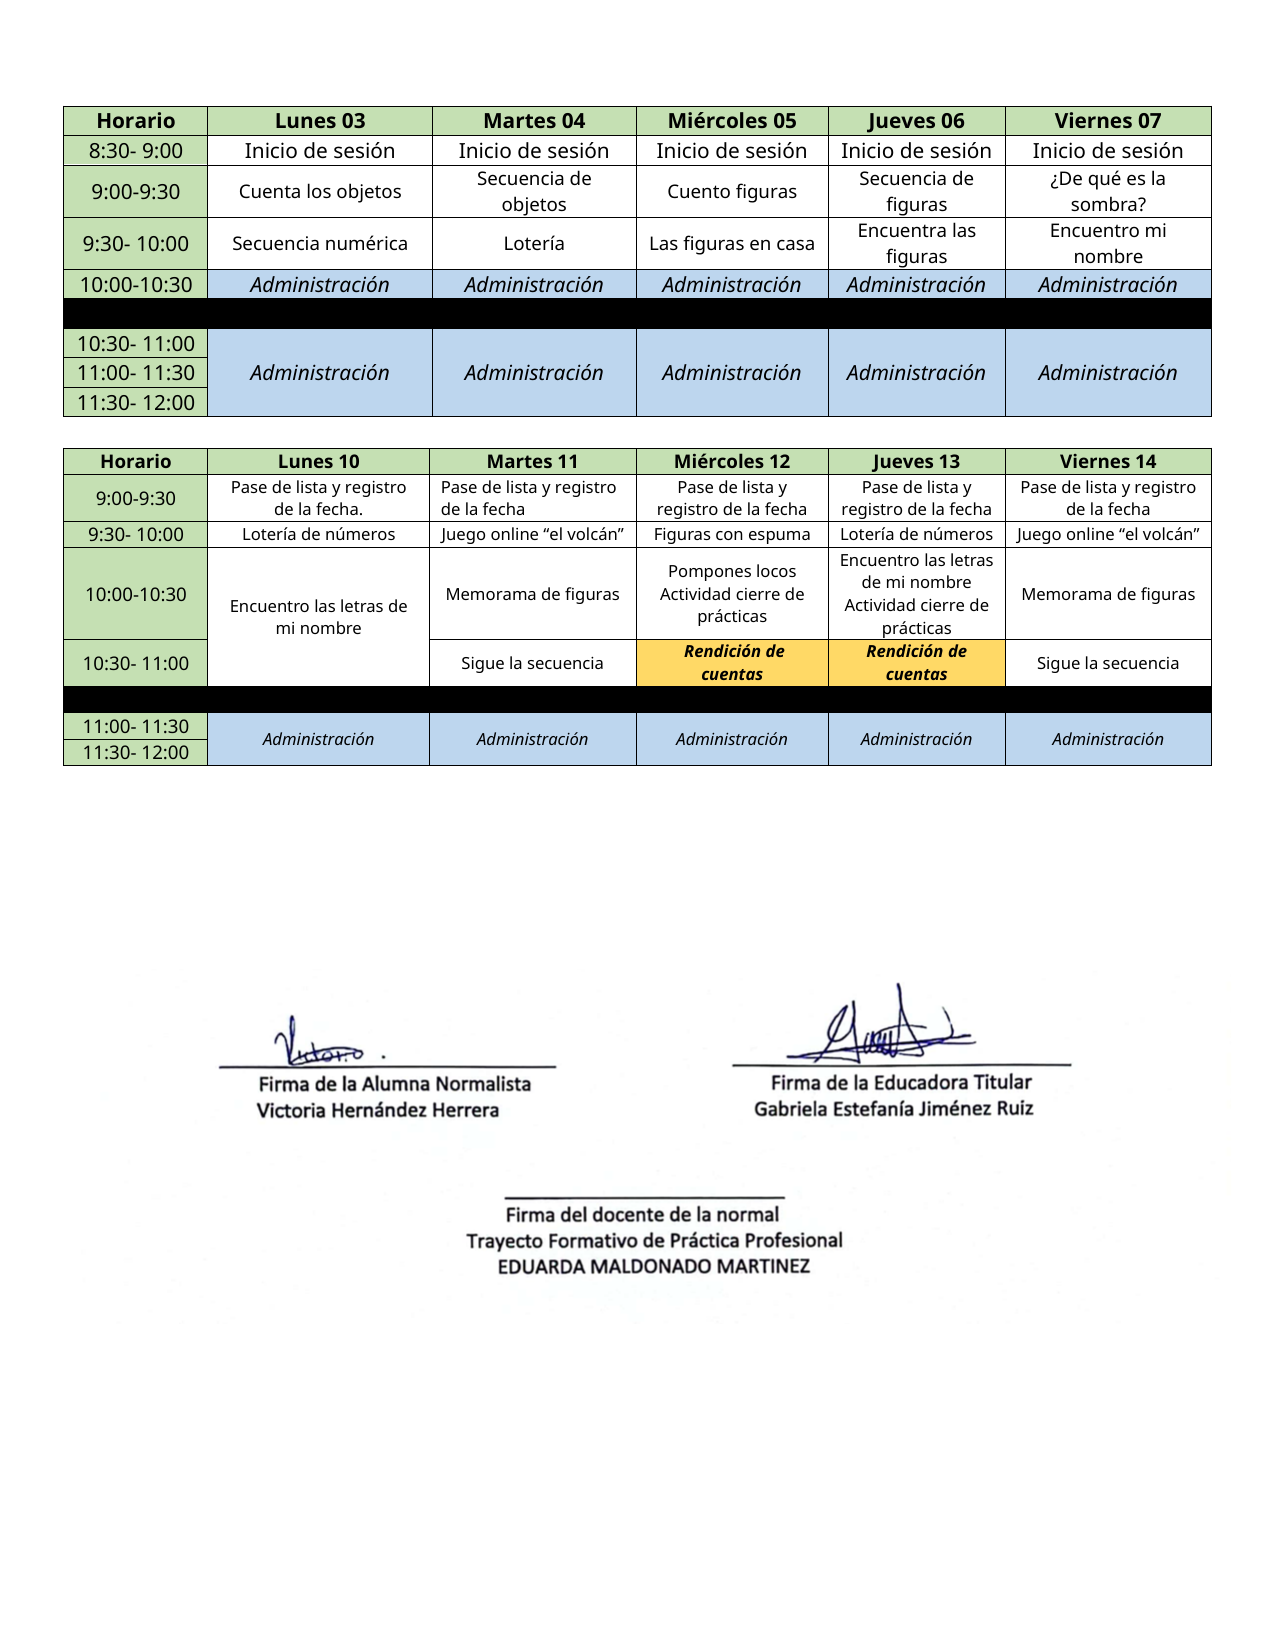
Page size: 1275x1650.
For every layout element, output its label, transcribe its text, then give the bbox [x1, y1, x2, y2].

table_cell 11:30- 12:00 [64, 740, 207, 765]
table_cell [637, 687, 828, 712]
table_cell Pase de lista y registro de la fecha [1006, 475, 1211, 521]
table_cell [208, 687, 429, 712]
table_cell Administración [1006, 270, 1211, 298]
table_cell 11:00- 11:30 [64, 713, 207, 739]
table_cell Encuentro las letras de mi nombre [208, 548, 429, 686]
table_cell [829, 687, 1005, 712]
table_cell Lotería [433, 218, 636, 269]
table_header Horario [64, 449, 207, 474]
table_cell Rendición de cuentas [637, 640, 828, 686]
table_cell [64, 687, 207, 712]
table_cell Inicio de sesión [433, 136, 636, 164]
table_cell 9:30- 10:00 [64, 218, 207, 269]
table_cell Pompones locos Actividad cierre de prácticas [637, 548, 828, 639]
table_cell Administración [208, 329, 432, 416]
table_cell Figuras con espuma [637, 522, 828, 547]
table_header Lunes 03 [208, 107, 432, 135]
table_cell [64, 299, 207, 328]
table_cell 9:30- 10:00 [64, 522, 207, 547]
table_cell Administración [1006, 713, 1211, 765]
table_cell Administración [208, 713, 429, 765]
table_header Viernes 14 [1006, 449, 1211, 474]
table_cell Pase de lista y registro de la fecha [430, 475, 636, 521]
table_cell ¿De qué es la sombra? [1006, 166, 1211, 217]
table_cell Inicio de sesión [208, 136, 432, 164]
table_cell [208, 299, 432, 328]
table_cell Cuenta los objetos [208, 166, 432, 217]
table_cell Rendición de cuentas [829, 640, 1005, 686]
table_cell Juego online “el volcán” [1006, 522, 1211, 547]
table_cell Encuentra las figuras [829, 218, 1005, 269]
table_header Lunes 10 [208, 449, 429, 474]
table_cell Cuento figuras [637, 166, 828, 217]
table_cell 11:30- 12:00 [64, 388, 207, 416]
table_cell Administración [637, 329, 828, 416]
table_cell [829, 299, 1005, 328]
table_cell 9:00-9:30 [64, 166, 207, 217]
table_cell Administración [430, 713, 636, 765]
table_cell Las figuras en casa [637, 218, 828, 269]
table_cell Administración [637, 713, 828, 765]
table_cell Administración [1006, 329, 1211, 416]
table_cell Administración [637, 270, 828, 298]
table_header Miércoles 05 [637, 107, 828, 135]
table_cell 9:00-9:30 [64, 475, 207, 521]
table_header Jueves 06 [829, 107, 1005, 135]
table_cell Administración [829, 329, 1005, 416]
table_cell Administración [433, 270, 636, 298]
table_header Martes 11 [430, 449, 636, 474]
table_cell Secuencia de figuras [829, 166, 1005, 217]
table_cell Pase de lista y registro de la fecha [637, 475, 828, 521]
table_cell 10:30- 11:00 [64, 640, 207, 686]
table_cell Administración [829, 713, 1005, 765]
table_cell Memorama de figuras [430, 548, 636, 639]
table_cell [430, 687, 636, 712]
table_cell Secuencia de objetos [433, 166, 636, 217]
table_cell Pase de lista y registro de la fecha. [208, 475, 429, 521]
table_header Jueves 13 [829, 449, 1005, 474]
table_cell [1006, 299, 1211, 328]
table_header Miércoles 12 [637, 449, 828, 474]
table_cell Sigue la secuencia [1006, 640, 1211, 686]
table_cell [433, 299, 636, 328]
table_cell Encuentro las letras de mi nombre Actividad cierre de prácticas [829, 548, 1005, 639]
table_cell 11:00- 11:30 [64, 358, 207, 387]
table_cell [637, 299, 828, 328]
table_header Viernes 07 [1006, 107, 1211, 135]
table_cell Administración [433, 329, 636, 416]
table_cell Administración [829, 270, 1005, 298]
table_cell Juego online “el volcán” [430, 522, 636, 547]
table_cell Pase de lista y registro de la fecha [829, 475, 1005, 521]
table_cell [1006, 687, 1211, 712]
table_cell Secuencia numérica [208, 218, 432, 269]
table_cell Encuentro mi nombre [1006, 218, 1211, 269]
table_cell Memorama de figuras [1006, 548, 1211, 639]
table_cell Lotería de números [829, 522, 1005, 547]
table_header Martes 04 [433, 107, 636, 135]
table_cell Lotería de números [208, 522, 429, 547]
table_header Horario [64, 107, 207, 135]
table_cell Inicio de sesión [637, 136, 828, 164]
picture [61, 969, 1232, 1324]
table_cell 10:00-10:30 [64, 270, 207, 298]
table_cell Sigue la secuencia [430, 640, 636, 686]
table_cell Inicio de sesión [829, 136, 1005, 164]
table_cell 10:00-10:30 [64, 548, 207, 639]
table_cell Inicio de sesión [1006, 136, 1211, 164]
table_cell 8:30- 9:00 [64, 136, 207, 164]
table_cell Administración [208, 270, 432, 298]
table_cell 10:30- 11:00 [64, 329, 207, 357]
